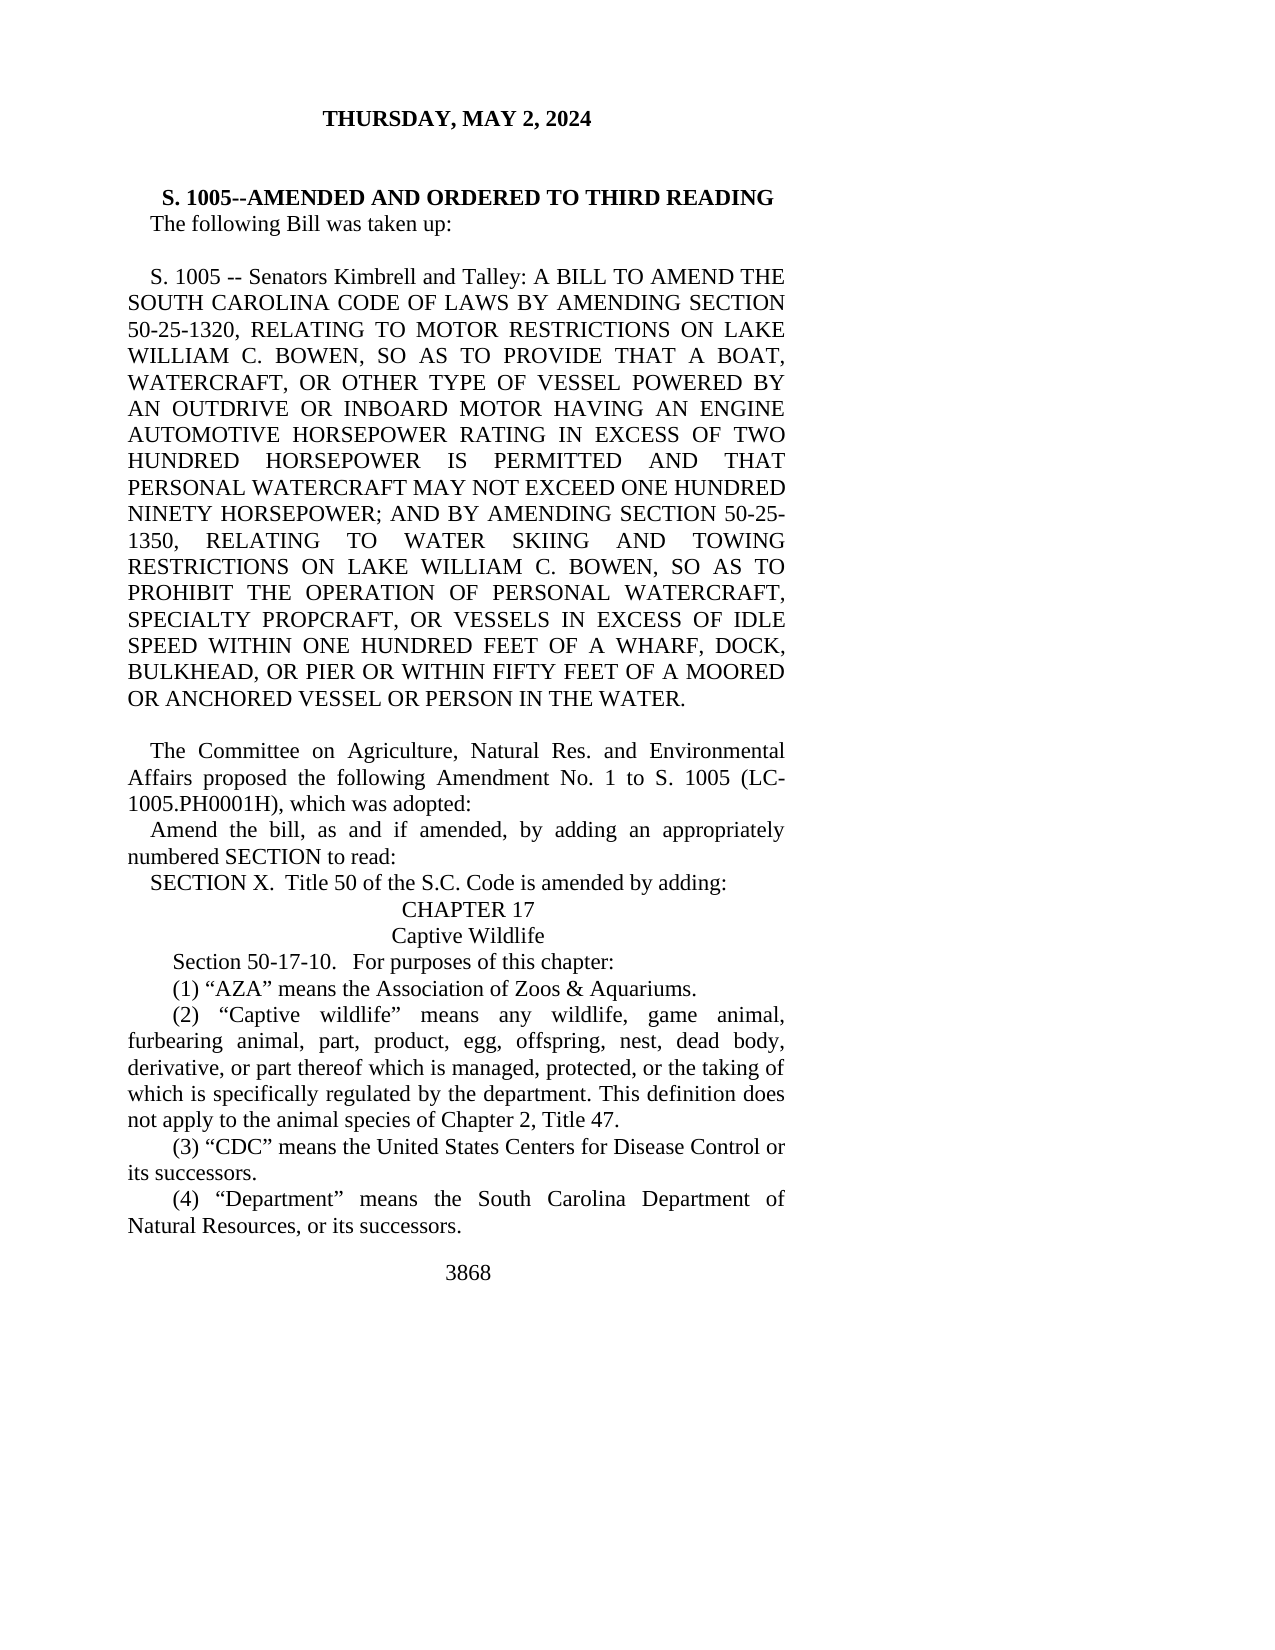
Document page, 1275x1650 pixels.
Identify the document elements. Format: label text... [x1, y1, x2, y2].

text (2) “Captive wildlife” means any wildlife, game animal, furbearing animal, part, product, egg, offspring, nest, dead body, derivative, or part thereof which is managed, protected, or the taking of which is specifically regulated by the department. This definition does not apply to the animal species of Chapter 2, Title 47. [127, 1001, 786, 1133]
text CHAPTER 17 [127, 896, 786, 922]
text (3) “CDC” means the United States Centers for Disease Control or its successors. [127, 1133, 786, 1186]
text (4) “Department” means the South Carolina Department of Natural Resources, or its successors. [127, 1186, 786, 1238]
text The following Bill was taken up: [127, 210, 786, 237]
text Amend the bill, as and if amended, by adding an appropriately numbered SECTION to read: [127, 817, 786, 869]
text S. 1005 -- Senators Kimbrell and Talley: A BILL TO AMEND THE SOUTH CAROLINA CODE OF LAWS BY AMENDING SECTION 50-25-1320, RELATING TO MOTOR RESTRICTIONS ON LAKE WILLIAM C. BOWEN, SO AS TO PROVIDE THAT A BOAT, WATERCRAFT, OR OTHER TYPE OF VESSEL POWERED BY AN OUTDRIVE OR INBOARD MOTOR HAVING AN ENGINE AUTOMOTIVE HORSEPOWER RATING IN EXCESS OF TWO HUNDRED HORSEPOWER IS PERMITTED AND THAT PERSONAL WATERCRAFT MAY NOT EXCEED ONE HUNDRED NINETY HORSEPOWER; AND BY AMENDING SECTION 50-25-1350, RELATING TO WATER SKIING AND TOWING RESTRICTIONS ON LAKE WILLIAM C. BOWEN, SO AS TO PROHIBIT THE OPERATION OF PERSONAL WATERCRAFT, SPECIALTY PROPCRAFT, OR VESSELS IN EXCESS OF IDLE SPEED WITHIN ONE HUNDRED FEET OF A WHARF, DOCK, BULKHEAD, OR PIER OR WITHIN FIFTY FEET OF A MOORED OR ANCHORED VESSEL OR PERSON IN THE WATER. [127, 263, 786, 711]
text (1) “AZA” means the Association of Zoos & Aquariums. [127, 975, 786, 1001]
text SECTION X. Title 50 of the S.C. Code is amended by adding: [127, 869, 786, 896]
text Captive Wildlife [127, 922, 786, 948]
text The Committee on Agriculture, Natural Res. and Environmental Affairs proposed the following Amendment No. 1 to S. 1005 (LC-1005.PH0001H), which was adopted: [127, 737, 786, 817]
text Section 50‑17‑10. For purposes of this chapter: [127, 948, 786, 975]
text S. 1005--AMENDED AND ORDERED TO THIRD READING [127, 184, 786, 210]
